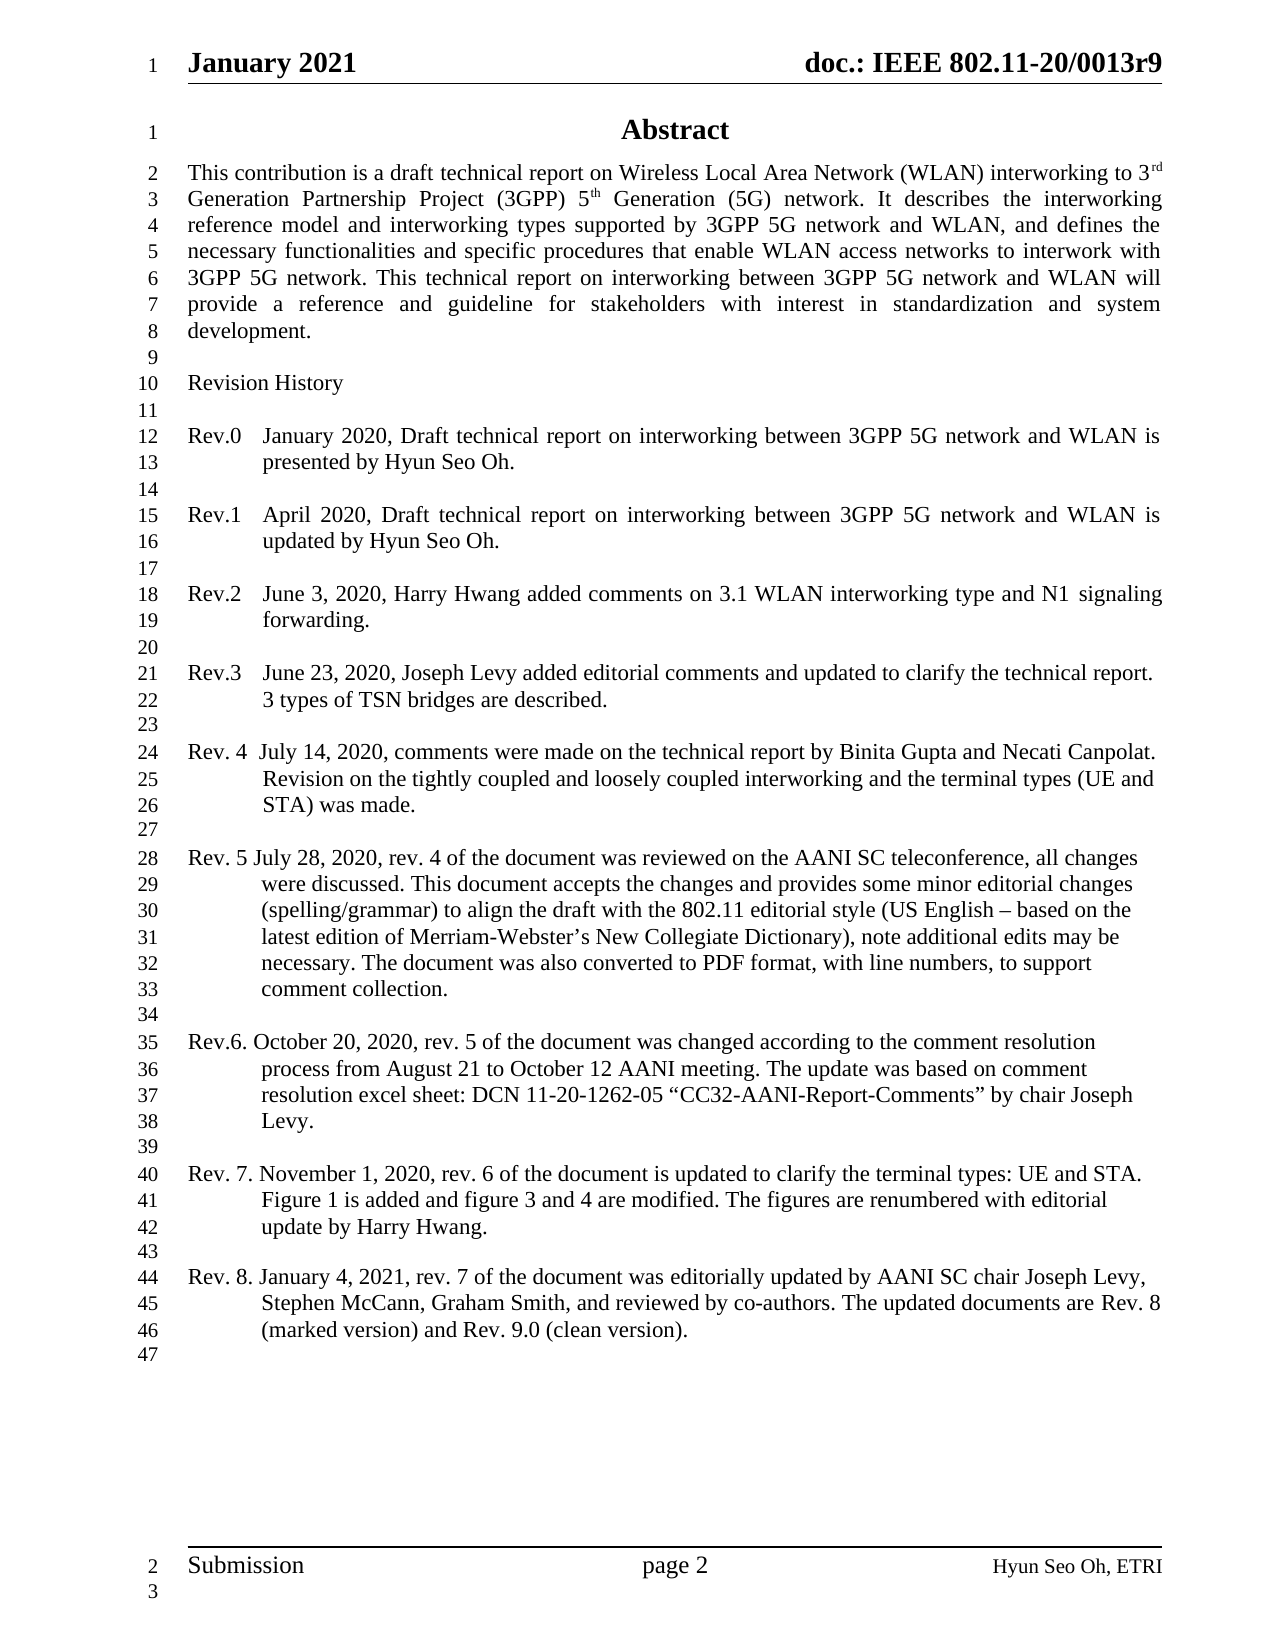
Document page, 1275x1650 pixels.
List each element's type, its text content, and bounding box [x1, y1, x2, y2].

text Abstract [187, 112, 1162, 146]
text Rev. 8. January 4, 2021, rev. 7 of the document was editorially updated by AANI SC chair Joseph Levy, Stephen McCann, Graham Smith, and reviewed by co-authors. The updated documents are Rev. 8 (marked version) and Rev. 9.0 (clean version). [188, 1263, 1162, 1342]
text Rev.3 June 23, 2020, Joseph Levy added editorial comments and updated to clarify the technical report. [187, 659, 1162, 686]
text Rev. 7. November 1, 2020, rev. 6 of the document is updated to clarify the terminal types: UE and STA. Figure 1 is added and figure 3 and 4 are modified. The figures are renumbered with editorial update by Harry Hwang. [188, 1160, 1162, 1239]
text Rev. 4 July 14, 2020, comments were made on the technical report by Binita Gupta and Necati Canpolat. [187, 738, 1162, 765]
text 3 types of TSN bridges are described. [187, 686, 1162, 712]
text Rev.6. October 20, 2020, rev. 5 of the document was changed according to the comment resolution process from August 21 to October 12 AANI meeting. The update was based on comment resolution excel sheet: DCN 11-20-1262-05 “CC32-AANI-Report-Comments” by chair Joseph Levy. [188, 1028, 1162, 1134]
text This contribution is a draft technical report on Wireless Local Area Network (WLAN) interworking to 3rd Generation Partnership Project (3GPP) 5th Generation (5G) network. It describes the interworking reference model and interworking types supported by 3GPP 5G network and WLAN, and defines the necessary functionalities and specific procedures that enable WLAN access networks to interwork with 3GPP 5G network. This technical report on interworking between 3GPP 5G network and WLAN will provide a reference and guideline for stakeholders with interest in standardization and system development. [187, 158, 1162, 343]
text Revision on the tightly coupled and loosely coupled interworking and the terminal types (UE and STA) was made. [262, 765, 1162, 817]
text Rev.0 January 2020, Draft technical report on interworking between 3GPP 5G network and WLAN is presented by Hyun Seo Oh. [187, 422, 1162, 475]
text Revision History [187, 369, 1162, 396]
text Rev.1 April 2020, Draft technical report on interworking between 3GPP 5G network and WLAN is updated by Hyun Seo Oh. [187, 501, 1162, 554]
text Rev. 5 July 28, 2020, rev. 4 of the document was reviewed on the AANI SC teleconference, all changes were discussed. This document accepts the changes and provides some minor editorial changes (spelling/grammar) to align the draft with the 802.11 editorial style (US English – based on the latest edition of Merriam-Webster’s New Collegiate Dictionary), note additional edits may be necessary. The document was also converted to PDF format, with line numbers, to support comment collection. [188, 844, 1162, 1002]
text Rev.2 June 3, 2020, Harry Hwang added comments on 3.1 WLAN interworking type and N1 signaling forwarding. [187, 580, 1162, 633]
